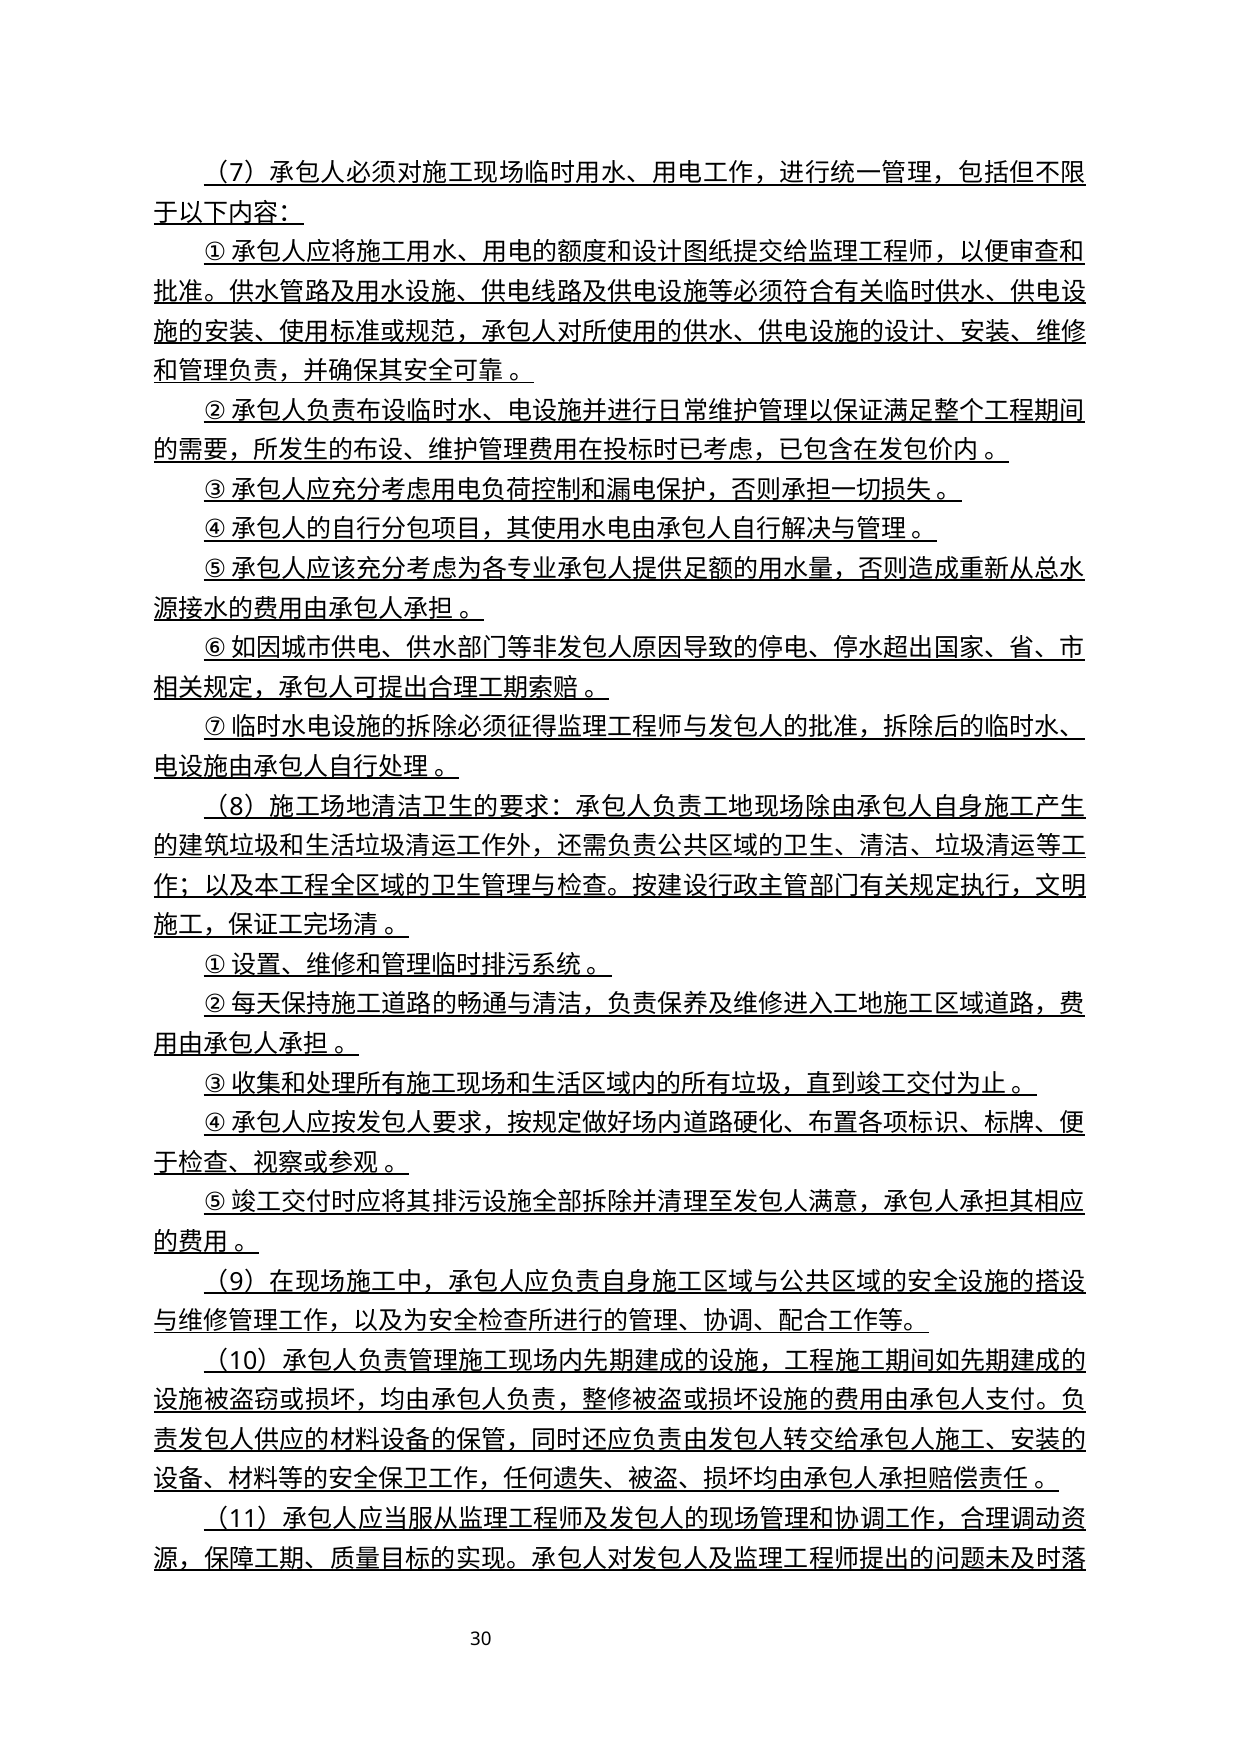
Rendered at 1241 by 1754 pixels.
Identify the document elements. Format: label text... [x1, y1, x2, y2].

text ①承包人应将施工用水、用电的额度和设计图纸提交给监理工程师，以便审查和批准。供水管路及用水设施、供电线路及供电设施等必须符合有关临时供水、供电设施的安装、使用标准或规范，承包人对所使用的供水、供电设施的设计、安装、维修和管理负责，并确保其安全可靠 。 [153, 229, 1087, 387]
text （9）在现场施工中，承包人应负责自身施工区域与公共区域的安全设施的搭设与维修管理工作，以及为安全检查所进行的管理、协调、配合工作等。 [153, 1258, 1087, 1337]
text ⑥如因城市供电、供水部门等非发包人原因导致的停电、停水超出国家、省、市相关规定，承包人可提出合理工期索赔 。 [153, 625, 1087, 704]
text ⑦临时水电设施的拆除必须征得监理工程师与发包人的批准，拆除后的临时水、电设施由承包人自行处理 。 [153, 704, 1087, 783]
text ②每天保持施工道路的畅通与清洁，负责保养及维修进入工地施工区域道路，费用由承包人承担 。 [153, 981, 1087, 1060]
text （8）施工场地清洁卫生的要求：承包人负责工地现场除由承包人自身施工产生的建筑垃圾和生活垃圾清运工作外，还需负责公共区域的卫生、清洁、垃圾清运等工作；以及本工程全区域的卫生管理与检查。按建设行政主管部门有关规定执行，文明施工，保证工完场清 。 [153, 783, 1087, 942]
text （10）承包人负责管理施工现场内先期建成的设施，工程施工期间如先期建成的设施被盗窃或损坏，均由承包人负责，整修被盗或损坏设施的费用由承包人支付。负责发包人供应的材料设备的保管，同时还应负责由发包人转交给承包人施工、安装的设备、材料等的安全保卫工作，任何遗失、被盗、损坏均由承包人承担赔偿责任 。 [153, 1337, 1087, 1496]
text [153, 1496, 1087, 1575]
text ①设置、维修和管理临时排污系统 。 [153, 942, 1087, 981]
text ④承包人的自行分包项目，其使用水电由承包人自行解决与管理 。 [153, 506, 1087, 546]
text （7）承包人必须对施工现场临时用水、用电工作，进行统一管理，包括但不限于以下内容： [153, 150, 1087, 229]
text ③收集和处理所有施工现场和生活区域内的所有垃圾，直到竣工交付为止 。 [153, 1060, 1087, 1100]
text ③承包人应充分考虑用电负荷控制和漏电保护，否则承担一切损失 。 [153, 467, 1087, 506]
text ②承包人负责布设临时水、电设施并进行日常维护管理以保证满足整个工程期间的需要，所发生的布设、维护管理费用在投标时已考虑，已包含在发包价内 。 [153, 387, 1087, 467]
text ⑤承包人应该充分考虑为各专业承包人提供足额的用水量，否则造成重新从总水源接水的费用由承包人承担 。 [153, 546, 1087, 625]
text ⑤竣工交付时应将其排污设施全部拆除并清理至发包人满意，承包人承担其相应的费用 。 [153, 1179, 1087, 1258]
text ④承包人应按发包人要求，按规定做好场内道路硬化、布置各项标识、标牌、便于检查、视察或参观 。 [153, 1100, 1087, 1179]
